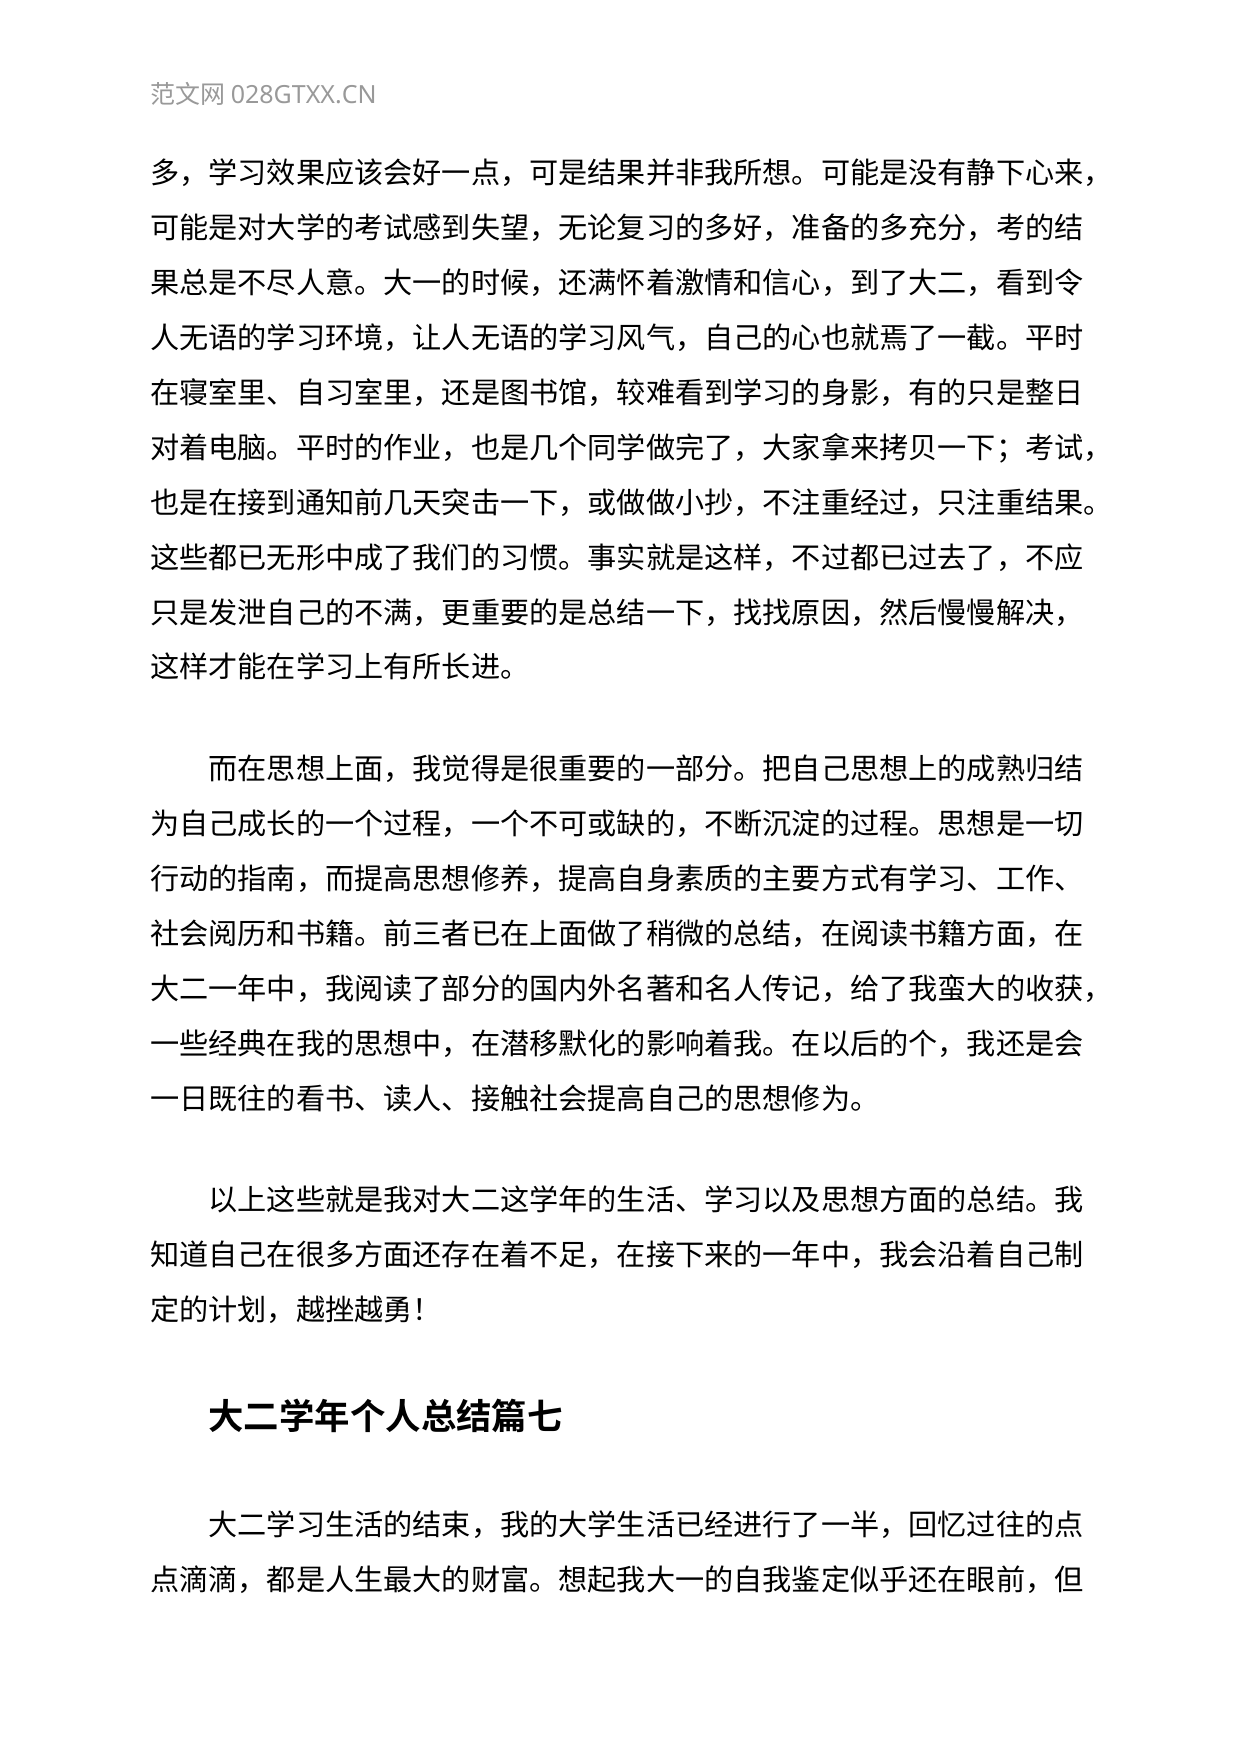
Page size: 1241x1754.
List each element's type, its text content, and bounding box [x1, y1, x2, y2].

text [150, 150, 1090, 686]
text 大二学年个人总结篇七 [150, 1388, 1090, 1440]
text 以上这些就是我对大二这学年的生活、学习以及思想方面的总结。我知道自己在很多方面还存在着不足，在接下来的一年中，我会沿着自己制定的计划，越挫越勇！ [150, 1177, 1090, 1329]
text 而在思想上面，我觉得是很重要的一部分。把自己思想上的成熟归结为自己成长的一个过程，一个不可或缺的，不断沉淀的过程。思想是一切行动的指南，而提高思想修养，提高自身素质的主要方式有学习、工作、社会阅历和书籍。前三者已在上面做了稍微的总结，在阅读书籍方面，在大二一年中，我阅读了部分的国内外名著和名人传记，给了我蛮大的收获，一些经典在我的思想中，在潜移默化的影响着我。在以后的个，我还是会一日既往的看书、读人、接触社会提高自己的思想修为。 [150, 746, 1090, 1117]
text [150, 1502, 1090, 1599]
